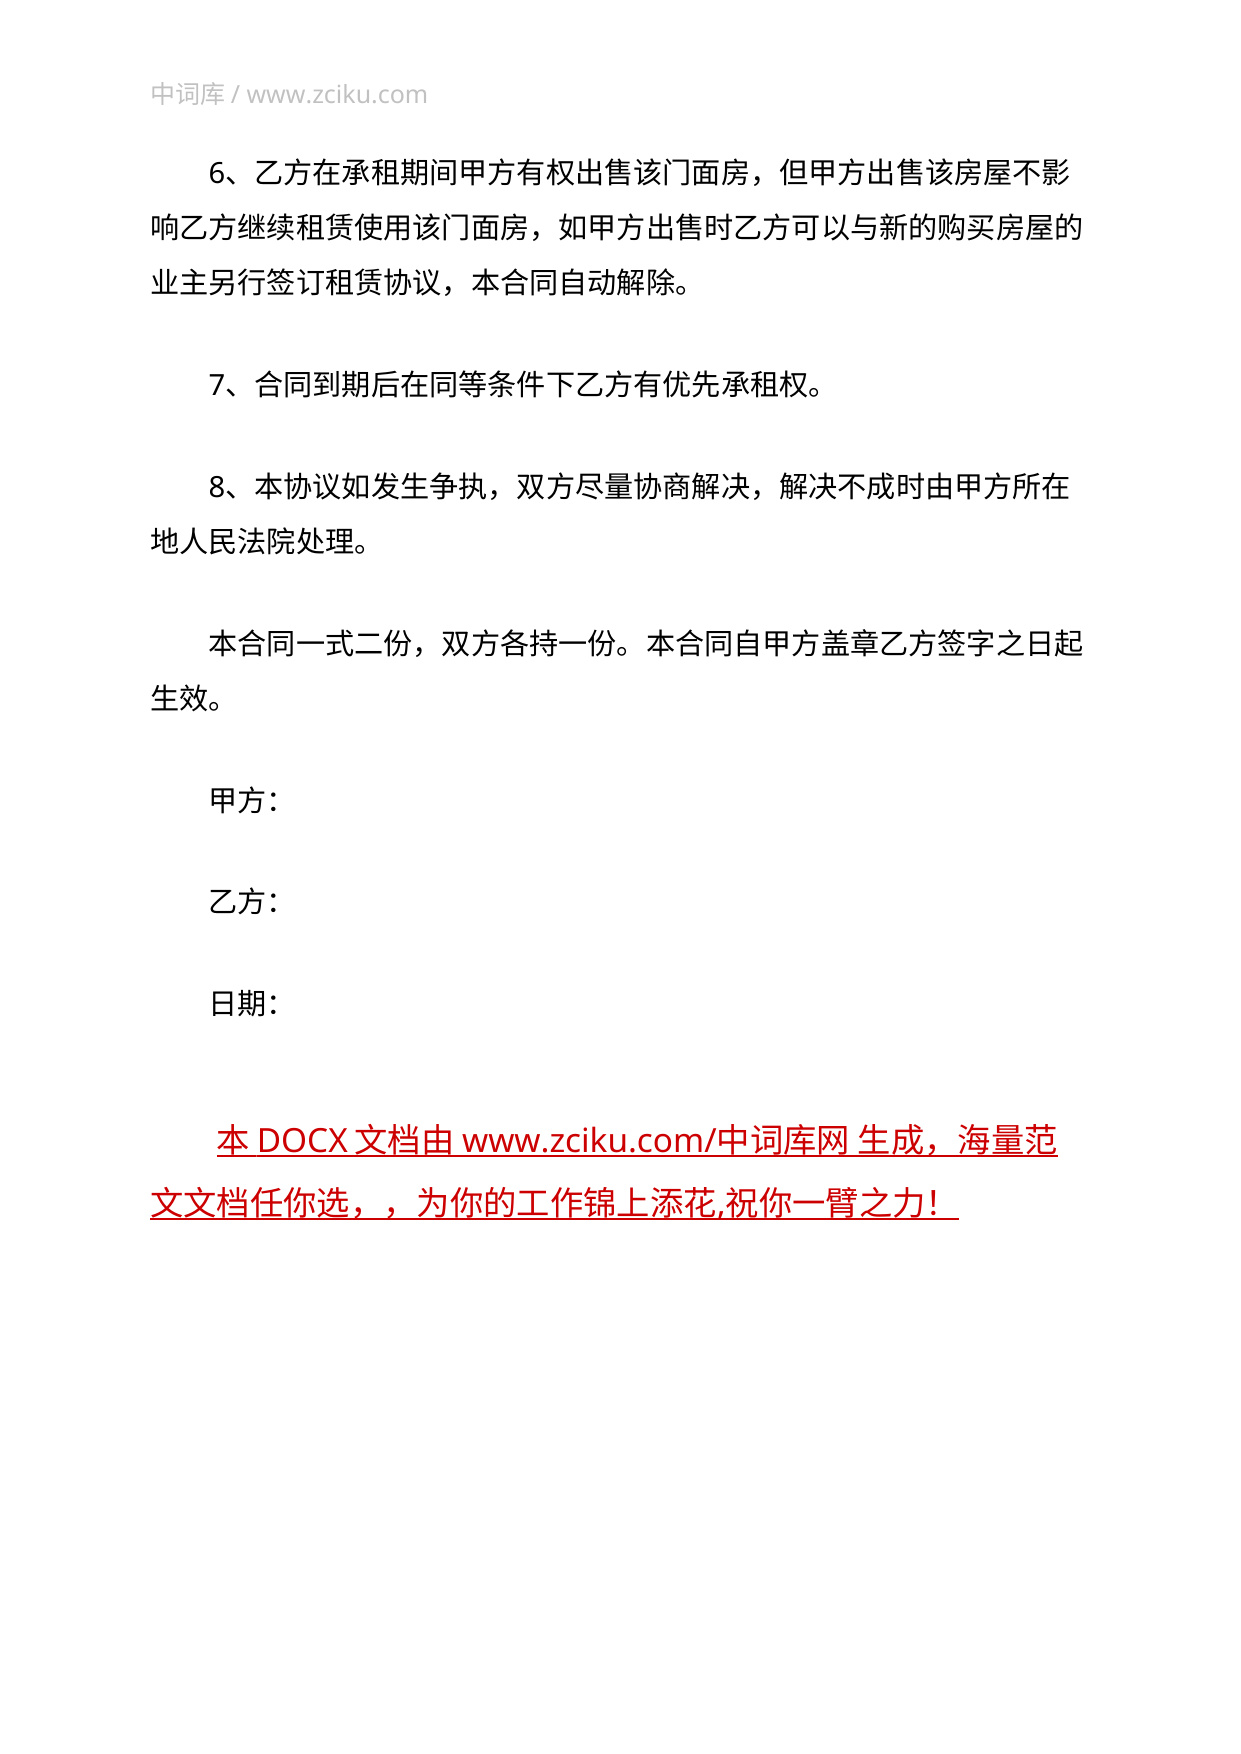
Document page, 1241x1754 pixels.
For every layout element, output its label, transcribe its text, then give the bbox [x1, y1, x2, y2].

text 本合同一式二份，双方各持一份。本合同自甲方盖章乙方签字之日起生效。 [150, 620, 1090, 718]
text 日期： [150, 981, 1090, 1023]
text 7、合同到期后在同等条件下乙方有优先承租权。 [150, 362, 1090, 404]
text 本DOCX文档由 www.zciku.com/中词库网 生成，海量范文文档任你选，，为你的工作锦上添花,祝你一臂之力！ [150, 1114, 1090, 1225]
text 6、乙方在承租期间甲方有权出售该门面房，但甲方出售该房屋不影响乙方继续租赁使用该门面房，如甲方出售时乙方可以与新的购买房屋的业主另行签订租赁协议，本合同自动解除。 [150, 150, 1090, 302]
text 8、本协议如发生争执，双方尽量协商解决，解决不成时由甲方所在地人民法院处理。 [150, 464, 1090, 561]
text 乙方： [150, 879, 1090, 921]
text 甲方： [150, 777, 1090, 819]
